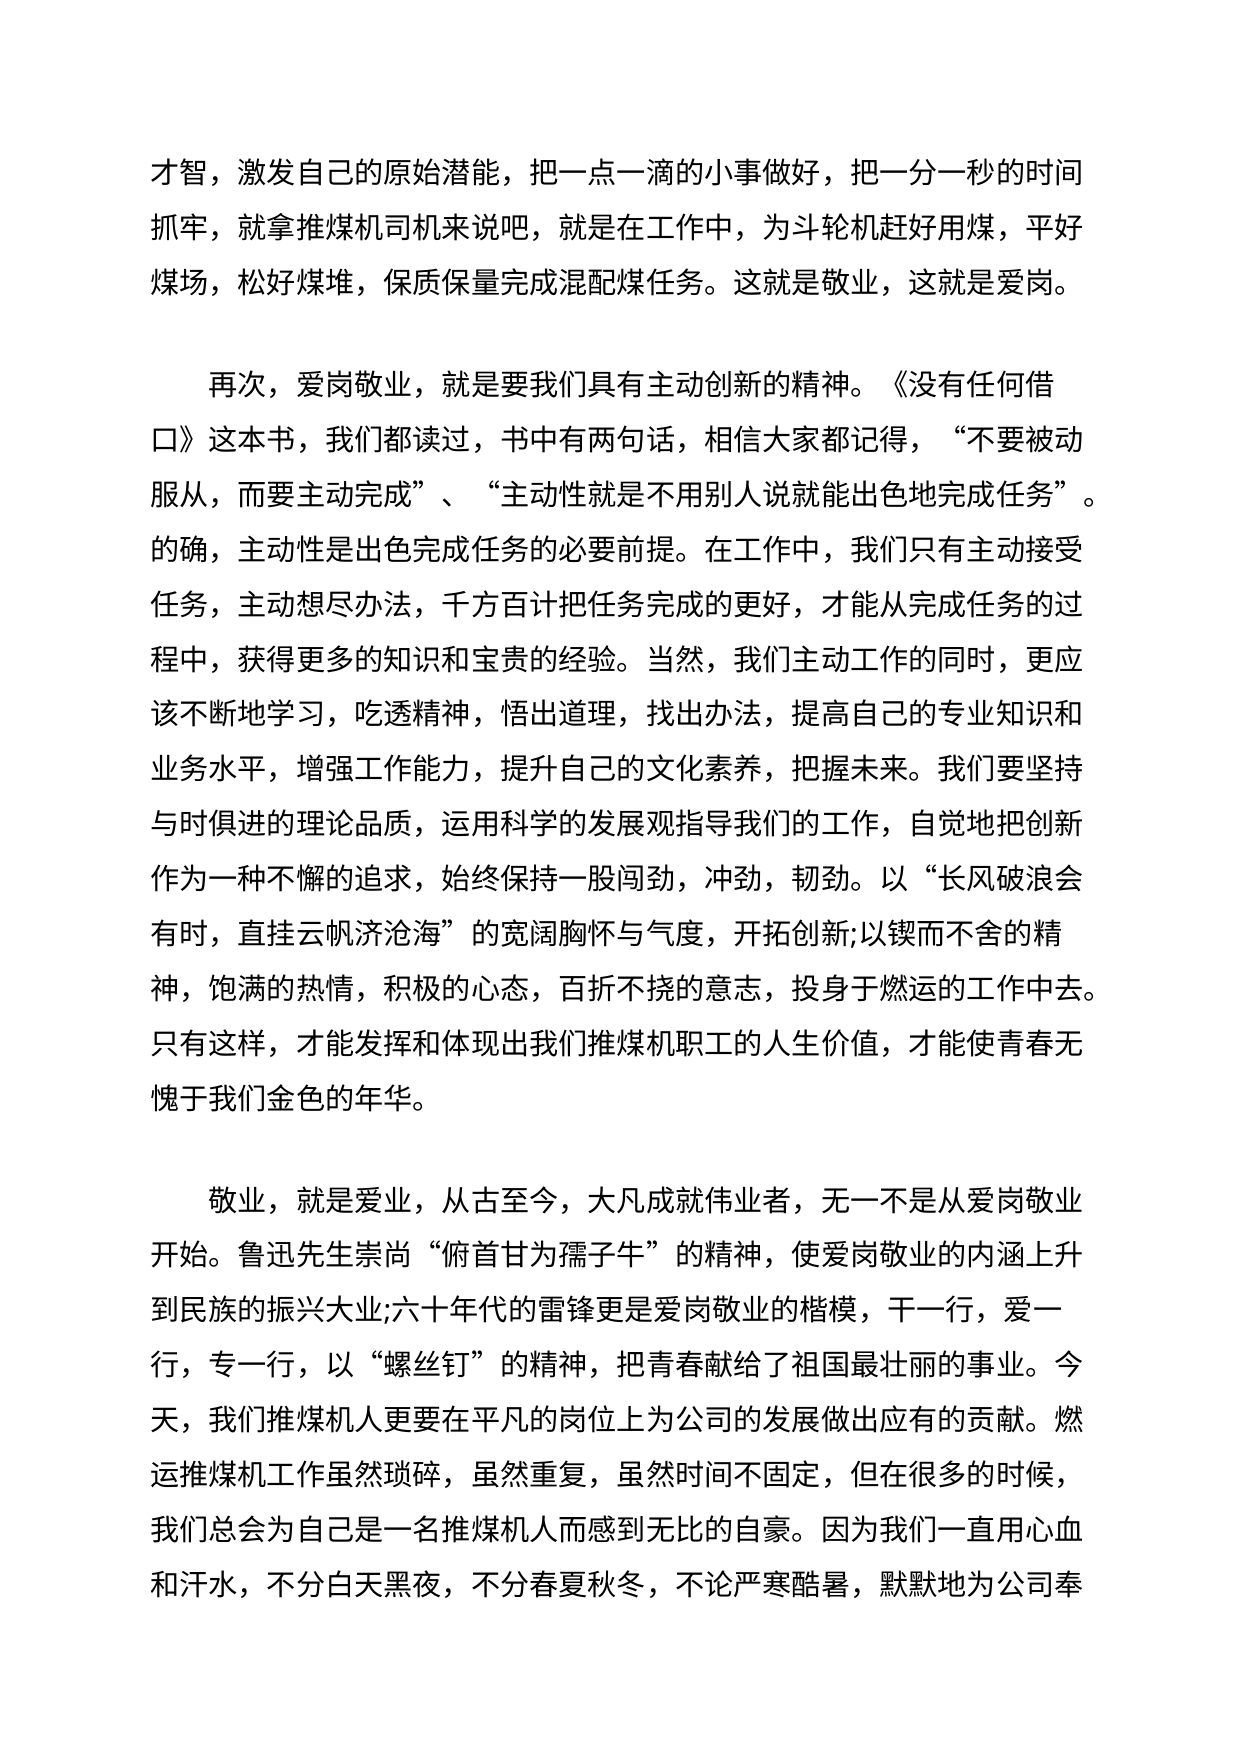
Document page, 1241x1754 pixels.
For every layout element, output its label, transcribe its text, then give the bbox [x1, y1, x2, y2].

text 再次，爱岗敬业，就是要我们具有主动创新的精神。《没有任何借口》这本书，我们都读过，书中有两句话，相信大家都记得，“不要被动服从，而要主动完成”、“主动性就是不用别人说就能出色地完成任务”。的确，主动性是出色完成任务的必要前提。在工作中，我们只有主动接受任务，主动想尽办法，千方百计把任务完成的更好，才能从完成任务的过程中，获得更多的知识和宝贵的经验。当然，我们主动工作的同时，更应该不断地学习，吃透精神，悟出道理，找出办法，提高自己的专业知识和业务水平，增强工作能力，提升自己的文化素养，把握未来。我们要坚持与时俱进的理论品质，运用科学的发展观指导我们的工作，自觉地把创新作为一种不懈的追求，始终保持一股闯劲，冲劲，韧劲。以“长风破浪会有时，直挂云帆济沧海”的宽阔胸怀与气度，开拓创新;以锲而不舍的精神，饱满的热情，积极的心态，百折不挠的意志，投身于燃运的工作中去。只有这样，才能发挥和体现出我们推煤机职工的人生价值，才能使青春无愧于我们金色的年华。 [150, 362, 1090, 1118]
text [150, 150, 1090, 302]
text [150, 1177, 1090, 1604]
